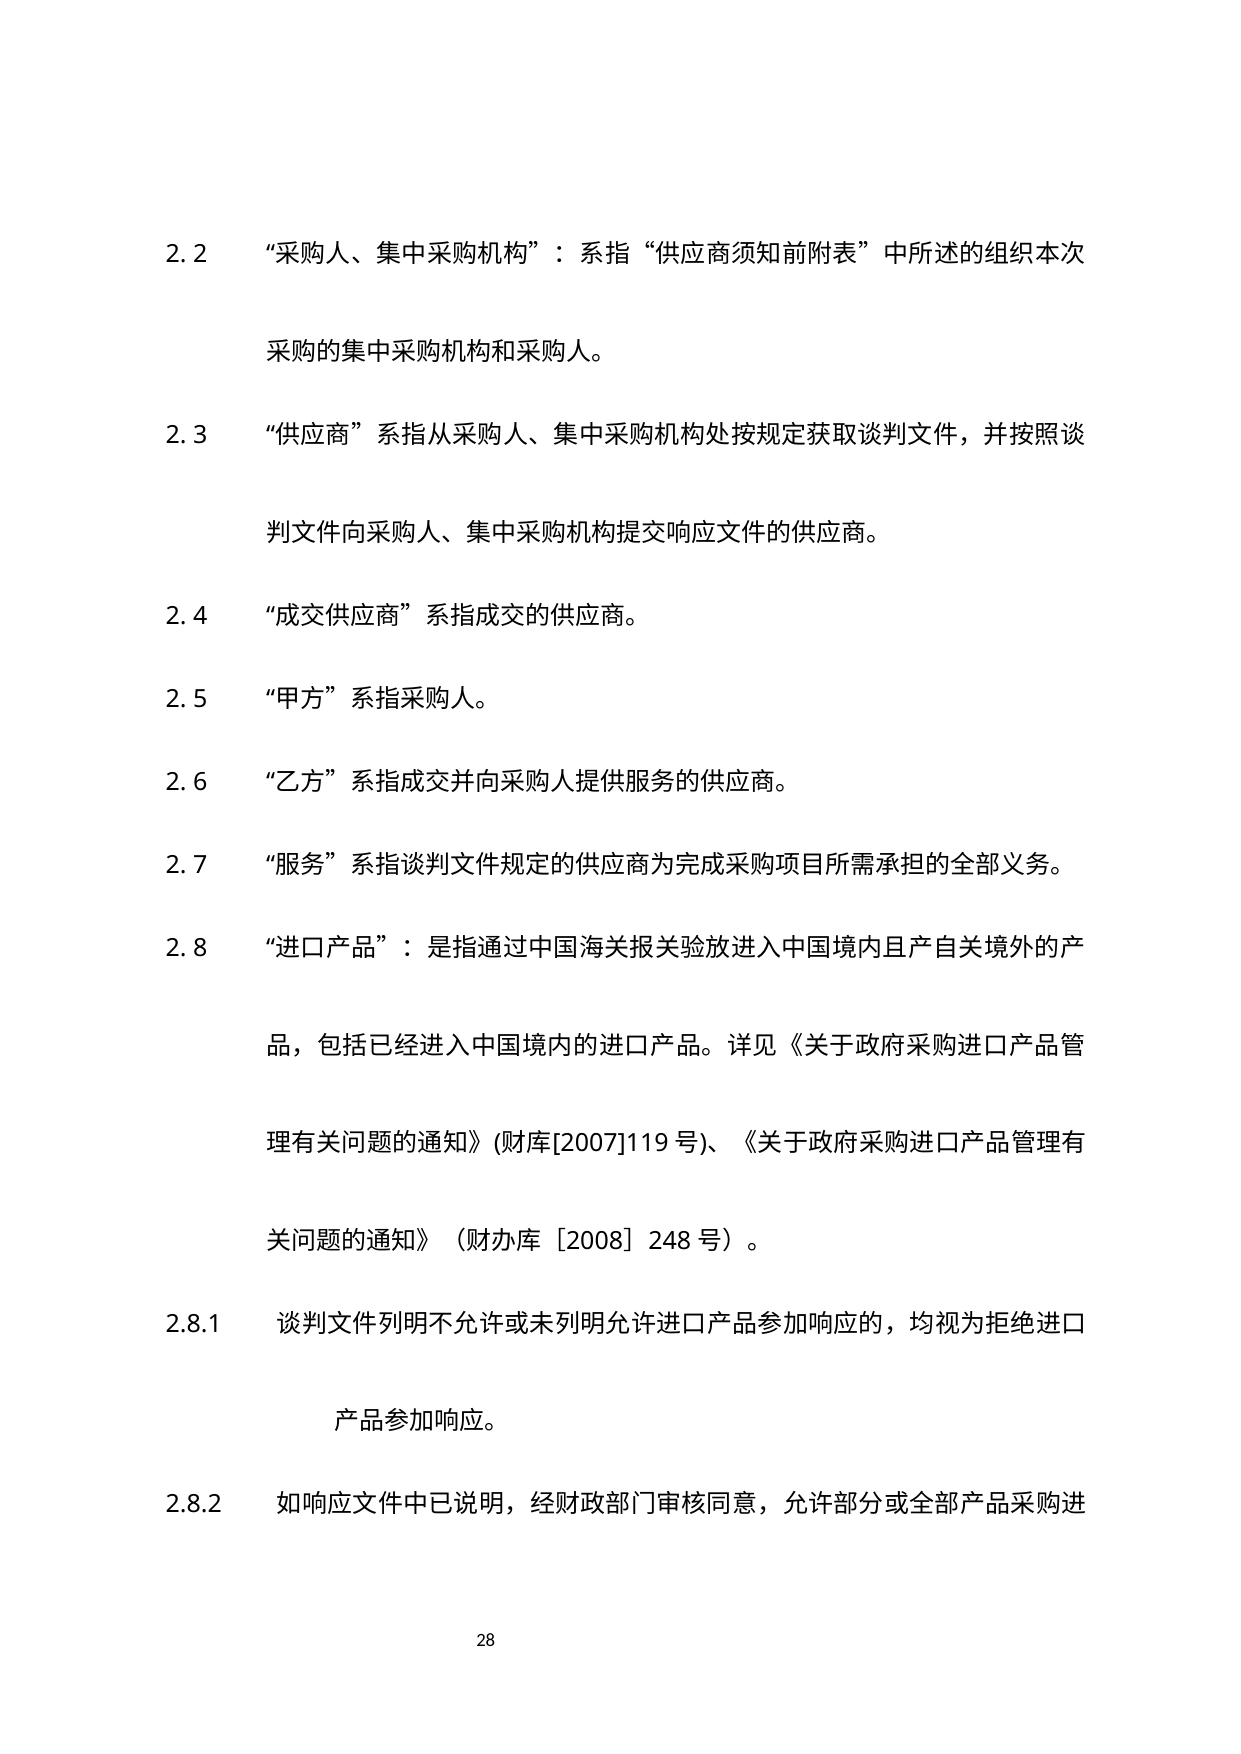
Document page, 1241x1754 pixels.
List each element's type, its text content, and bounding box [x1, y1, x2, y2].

list “乙方”系指成交并向采购人提供服务的供应商。 [165, 747, 1087, 812]
list “服务”系指谈判文件规定的供应商为完成采购项目所需承担的全部义务。 [165, 830, 1087, 895]
list “采购人、集中采购机构”：系指“供应商须知前附表”中所述的组织本次采购的集中采购机构和采购人。 [165, 219, 1087, 382]
list “供应商”系指从采购人、集中采购机构处按规定获取谈判文件，并按照谈判文件向采购人、集中采购机构提交响应文件的供应商。 [165, 400, 1087, 563]
list “成交供应商”系指成交的供应商。 [165, 581, 1087, 646]
list “甲方”系指采购人。 [165, 664, 1087, 729]
text 2.8.1 谈判文件列明不允许或未列明允许进口产品参加响应的，均视为拒绝进口产品参加响应。 [165, 1289, 1087, 1451]
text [165, 1469, 1087, 1534]
list “进口产品”：是指通过中国海关报关验放进入中国境内且产自关境外的产品，包括已经进入中国境内的进口产品。详见《关于政府采购进口产品管理有关问题的通知》(财库[2007]119号)、《关于政府采购进口产品管理有关问题的通知》（财办库［2008］248 号）。 [165, 913, 1087, 1271]
